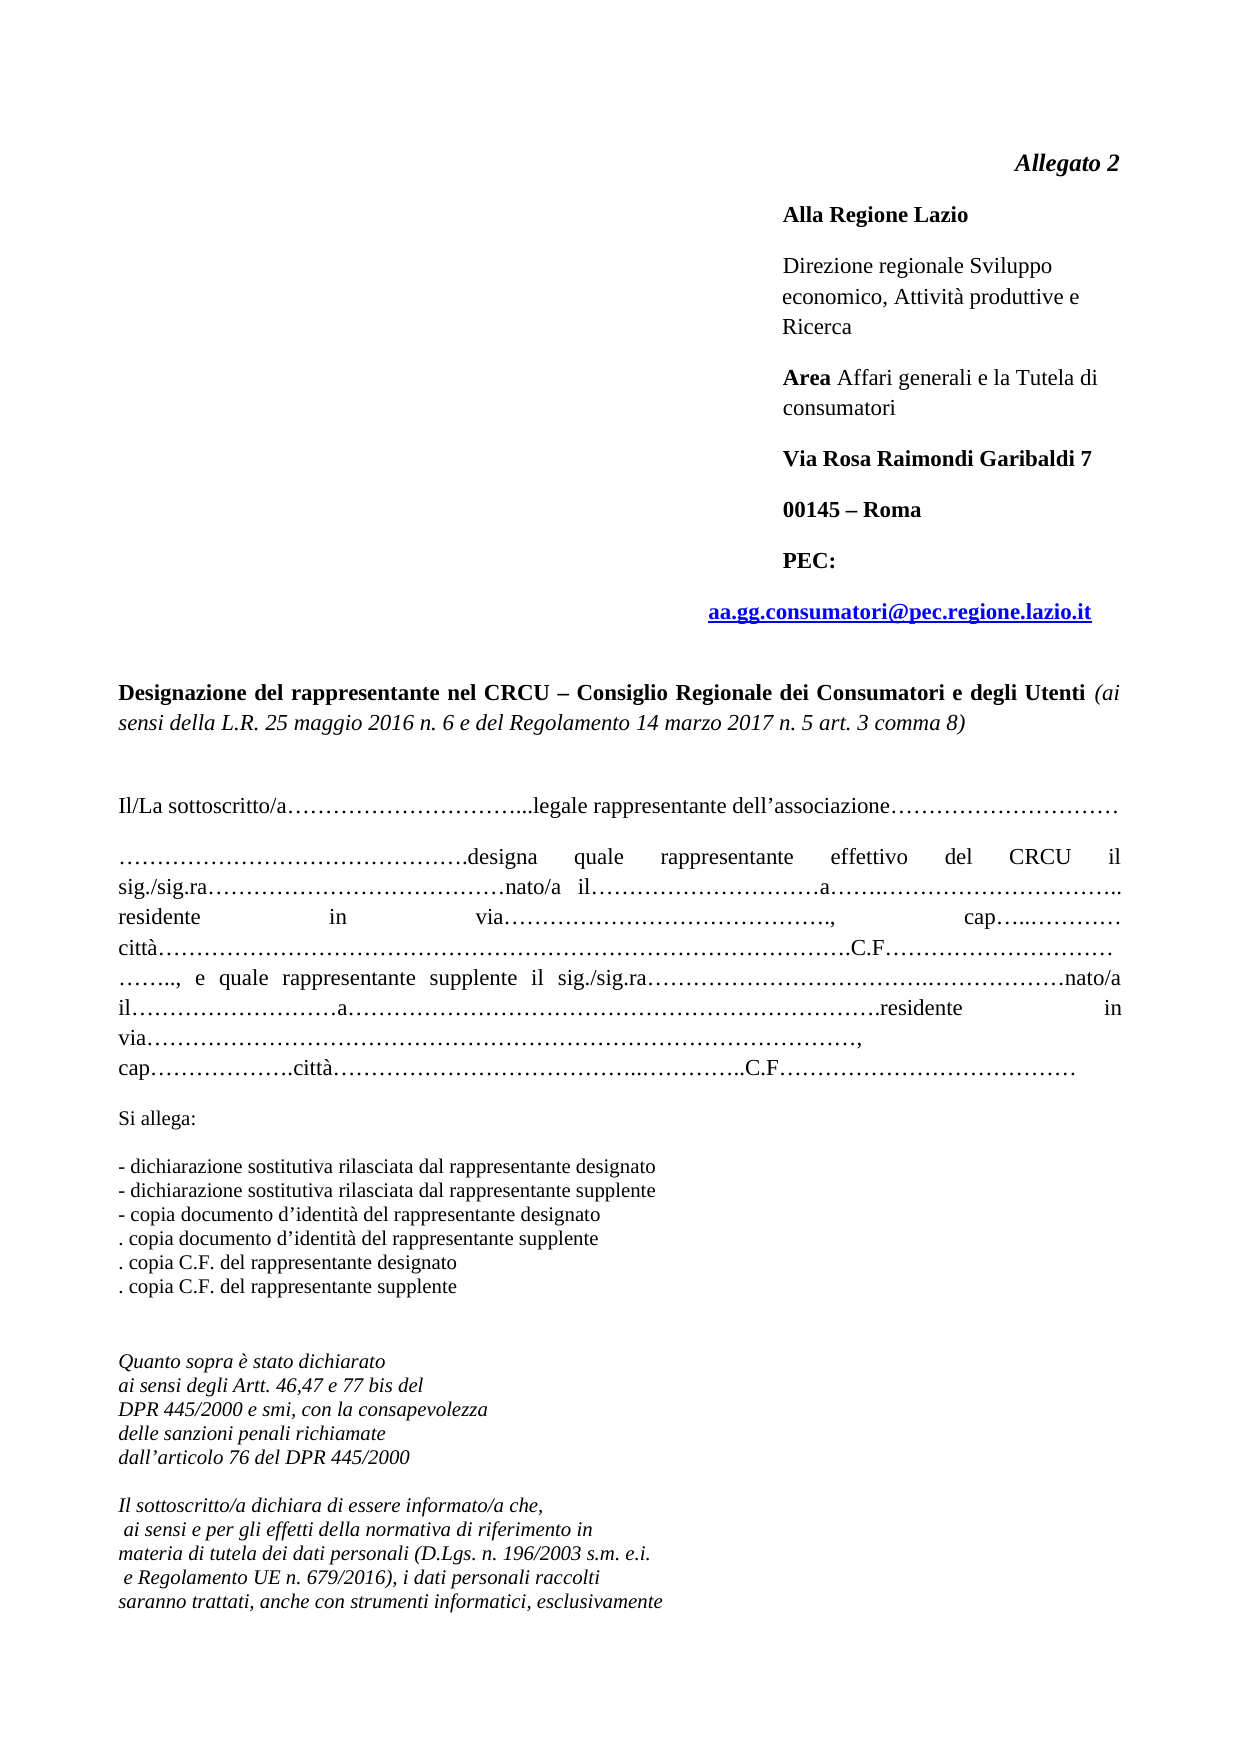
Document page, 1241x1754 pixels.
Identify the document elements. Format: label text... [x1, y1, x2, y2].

text . copia C.F. del rappresentante designato [118, 1250, 1122, 1274]
text Si allega: [118, 1106, 1122, 1129]
text Direzione regionale Sviluppo economico, Attività produttive e Ricerca [782, 252, 1122, 339]
text aa.gg.consumatori@pec.regione.lazio.it [708, 598, 1122, 625]
text DPR 445/2000 e smi, con la consapevolezza [118, 1397, 1122, 1421]
text Area Affari generali e la Tutela di consumatori [783, 364, 1122, 421]
text dall’articolo 76 del DPR 445/2000 [118, 1445, 1122, 1469]
subtitle Designazione del rappresentante nel CRCU – Consiglio Regionale dei Consumatori e degli Utenti (ai sensi della L.R. 25 maggio 2016 n. 6 e del Regolamento 14 marzo 2017 n. 5 art. 3 comma 8) [118, 678, 1122, 735]
text - dichiarazione sostitutiva rilasciata dal rappresentante supplente [118, 1178, 1122, 1202]
text Allegato 2 [118, 148, 1122, 176]
text PEC: [783, 547, 1122, 574]
text materia di tutela dei dati personali (D.Lgs. n. 196/2003 s.m. e.i. [118, 1541, 1122, 1565]
text Via Rosa Raimondi Garibaldi 7 [783, 445, 1122, 472]
text - dichiarazione sostitutiva rilasciata dal rappresentante designato [118, 1154, 1122, 1178]
text ai sensi e per gli effetti della normativa di riferimento in [118, 1517, 1122, 1541]
text 00145 – Roma [783, 496, 1122, 523]
text e Regolamento UE n. 679/2016), i dati personali raccolti [118, 1565, 1122, 1589]
text ai sensi degli Artt. 46,47 e 77 bis del [118, 1373, 1122, 1397]
text . copia documento d’identità del rappresentante supplente [118, 1226, 1122, 1250]
text ……………………………………….designa quale rappresentante effettivo del CRCU il sig./sig.ra…………………………………nato/a il…………………………a…….………………………….. residente in via……………………………………., cap…..…………città……………………………………………………………………………….C.F……………………………….., e quale rappresentante supplente il sig./sig.ra……………………………….………………nato/a il………………………a…………………………………………………………….residente in via…………………………………………………………………………………, cap……………….città…………………………………..…………..C.F………………………………… [118, 843, 1122, 1081]
text Alla Regione Lazio [782, 201, 1122, 228]
text - copia documento d’identità del rappresentante designato [118, 1202, 1122, 1226]
text Quanto sopra è stato dichiarato [118, 1349, 1122, 1373]
text Il/La sottoscritto/a…………………………...legale rappresentante dell’associazione………………………… [118, 792, 1122, 818]
text Il sottoscritto/a dichiara di essere informato/a che, [118, 1493, 1122, 1517]
text delle sanzioni penali richiamate [118, 1421, 1122, 1445]
text saranno trattati, anche con strumenti informatici, esclusivamente [118, 1589, 1122, 1613]
text . copia C.F. del rappresentante supplente [118, 1274, 1122, 1298]
